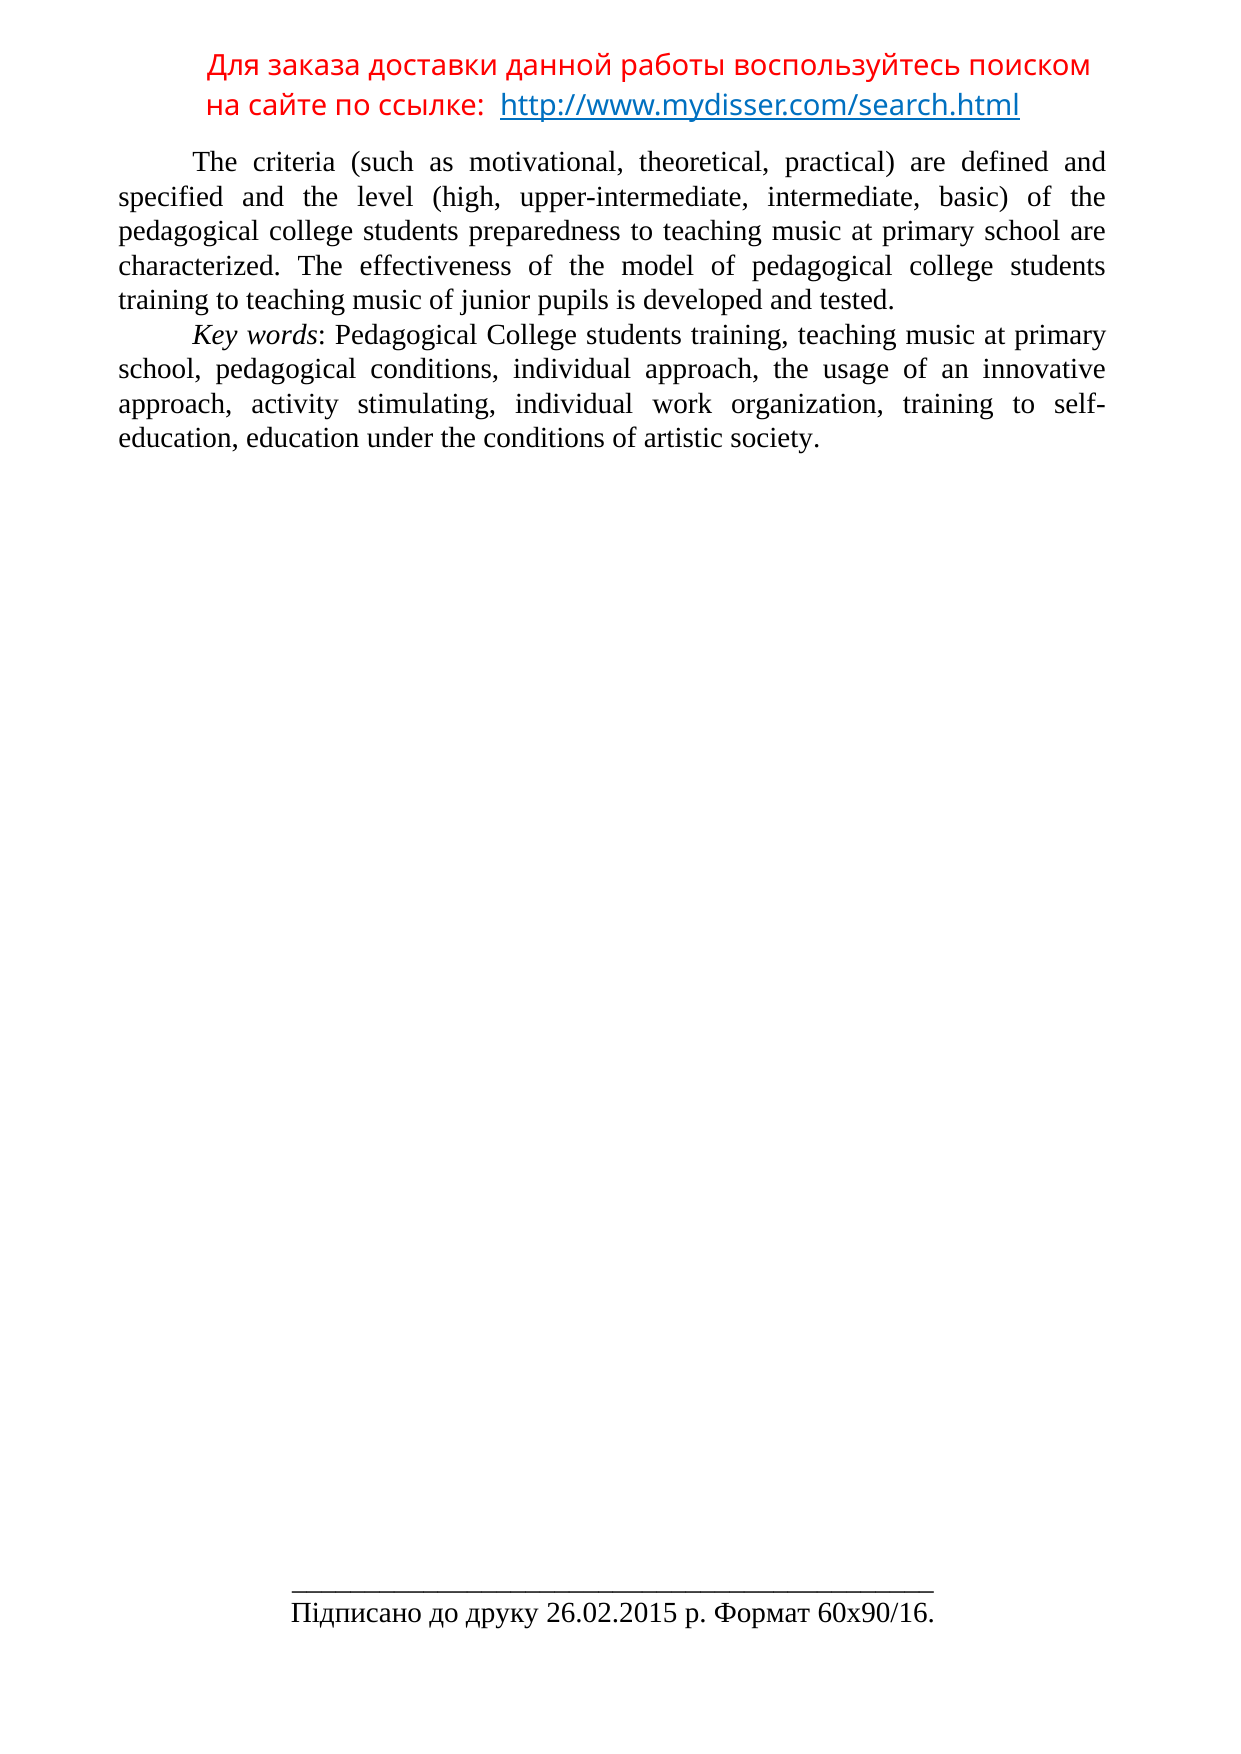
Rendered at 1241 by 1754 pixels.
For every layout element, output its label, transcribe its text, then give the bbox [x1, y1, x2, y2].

text The criteria (such as motivational, theoretical, practical) are defined and specified and the level (high, upper-intermediate, intermediate, basic) of the pedagogical college students preparedness to teaching music at primary school are characterized. The effectiveness of the model of pedagogical college students training to teaching music of junior pupils is developed and tested. [118, 144, 1107, 316]
text Key words: Pedagogical College students training, teaching music at primary school, pedagogical conditions, individual approach, the usage of an innovative approach, activity stimulating, individual work organization, training to self-education, education under the conditions of artistic society. [118, 317, 1107, 454]
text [118, 1562, 1107, 1595]
text Підписано до друку 26.02.2015 р. Формат 60х90/16. [118, 1595, 1107, 1629]
